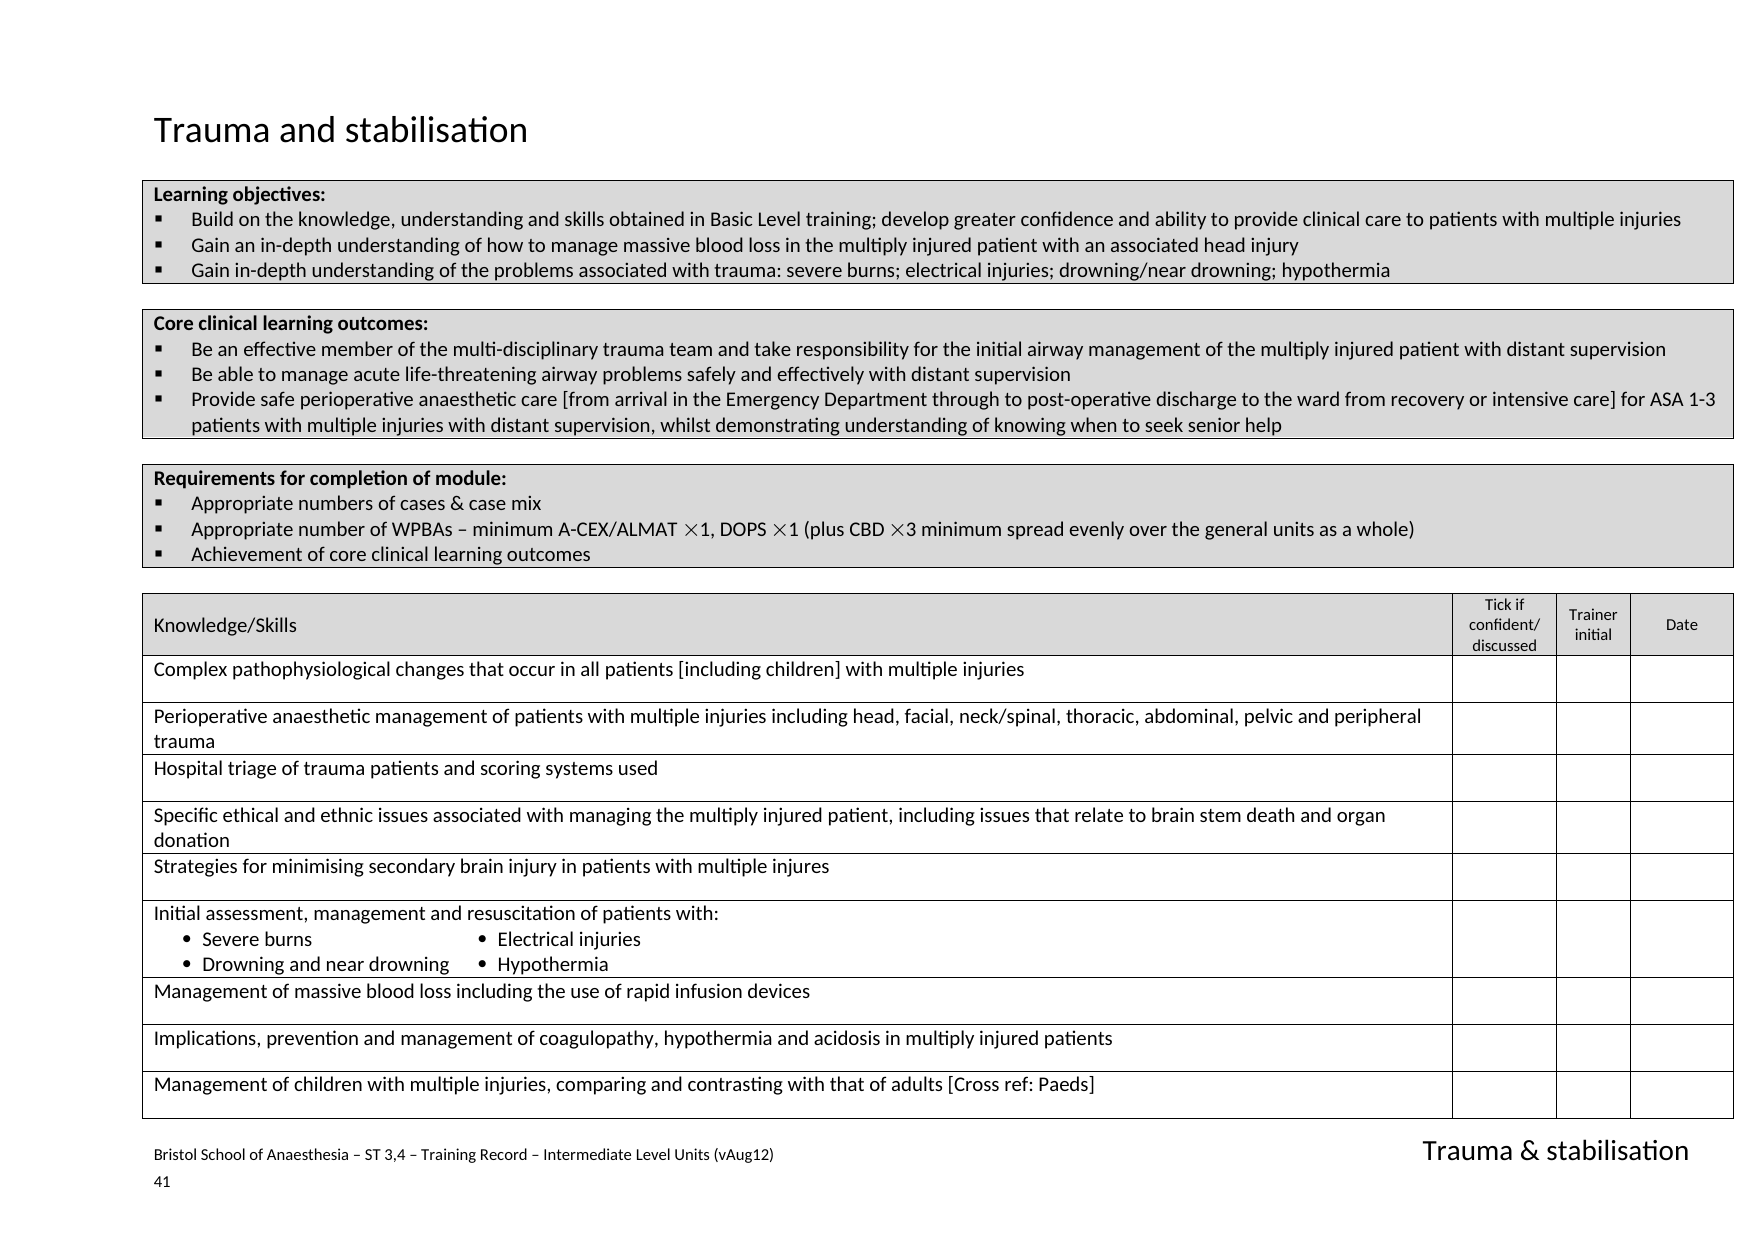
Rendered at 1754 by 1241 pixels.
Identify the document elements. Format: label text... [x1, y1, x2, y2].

table_cell [1453, 1025, 1556, 1071]
table_cell [1631, 656, 1733, 702]
table_cell [1453, 755, 1556, 801]
text Trauma and stabilisation [153, 106, 1659, 152]
table_cell [1631, 703, 1733, 754]
table_cell Strategies for minimising secondary brain injury in patients with multiple injures [143, 854, 1452, 899]
table_header Tick if confident/ discussed [1453, 594, 1556, 655]
table_cell [1557, 1025, 1630, 1071]
table_cell [1453, 656, 1556, 702]
table_header Core clinical learning outcomes: Be an effective member of the multi-disciplinary trauma team and take responsibility for the initial airway management of the multiply injured patient with distant supervision Be able to manage acute life-threatening airway problems safely and effectively with distant supervision Provide safe perioperative anaesthetic care [from arrival in the Emergency Department through to post-operative discharge to the ward from recovery or intensive care] for ASA 1-3 patients with multiple injuries with distant supervision, whilst demonstrating understanding of knowing when to seek senior help [143, 310, 1733, 437]
table_header Learning objectives: Build on the knowledge, understanding and skills obtained in Basic Level training; develop greater confidence and ability to provide clinical care to patients with multiple injuries Gain an in-depth understanding of how to manage massive blood loss in the multiply injured patient with an associated head injury Gain in-depth understanding of the problems associated with trauma: severe burns; electrical injuries; drowning/near drowning; hypothermia [143, 181, 1733, 283]
table_cell Implications, prevention and management of coagulopathy, hypothermia and acidosis in multiply injured patients [143, 1025, 1452, 1071]
table_cell [1557, 703, 1630, 754]
table_header Date [1631, 594, 1733, 655]
table_cell Specific ethical and ethnic issues associated with managing the multiply injured patient, including issues that relate to brain stem death and organ donation [143, 802, 1452, 853]
table_cell [1557, 901, 1630, 977]
table_cell [1631, 802, 1733, 853]
table_cell [1557, 854, 1630, 899]
table_cell [1453, 854, 1556, 899]
table_cell Perioperative anaesthetic management of patients with multiple injuries including head, facial, neck/spinal, thoracic, abdominal, pelvic and peripheral trauma [143, 703, 1452, 754]
table_cell [1557, 656, 1630, 702]
table_cell [1557, 1072, 1630, 1117]
table_cell [1453, 1072, 1556, 1117]
table_header Trainer initial [1557, 594, 1630, 655]
table_cell [1453, 802, 1556, 853]
table_cell [1631, 1025, 1733, 1071]
table_cell Management of children with multiple injuries, comparing and contrasting with that of adults [Cross ref: Paeds] [143, 1072, 1452, 1117]
table_cell Initial assessment, management and resuscitation of patients with: Severe burns Electrical injuries Drowning and near drowning Hypothermia [143, 901, 1452, 977]
table_cell [1631, 854, 1733, 899]
table_cell [1453, 901, 1556, 977]
table_cell [1631, 1072, 1733, 1117]
table_cell Hospital triage of trauma patients and scoring systems used [143, 755, 1452, 801]
table_cell [1631, 755, 1733, 801]
table_cell [1557, 802, 1630, 853]
table_cell [1557, 755, 1630, 801]
table_cell Complex pathophysiological changes that occur in all patients [including children] with multiple injuries [143, 656, 1452, 702]
table_header Knowledge/Skills [143, 594, 1452, 655]
table_cell [1453, 703, 1556, 754]
table_cell [1453, 978, 1556, 1024]
table_cell Management of massive blood loss including the use of rapid infusion devices [143, 978, 1452, 1024]
table_cell [1631, 978, 1733, 1024]
table_header Requirements for completion of module: Appropriate numbers of cases & case mix Appropriate number of WPBAs – minimum A-CEX/ALMAT 1, DOPS 1 (plus CBD 3 minimum spread evenly over the general units as a whole) Achievement of core clinical learning outcomes [143, 465, 1733, 567]
table_cell [1631, 901, 1733, 977]
table_cell [1557, 978, 1630, 1024]
